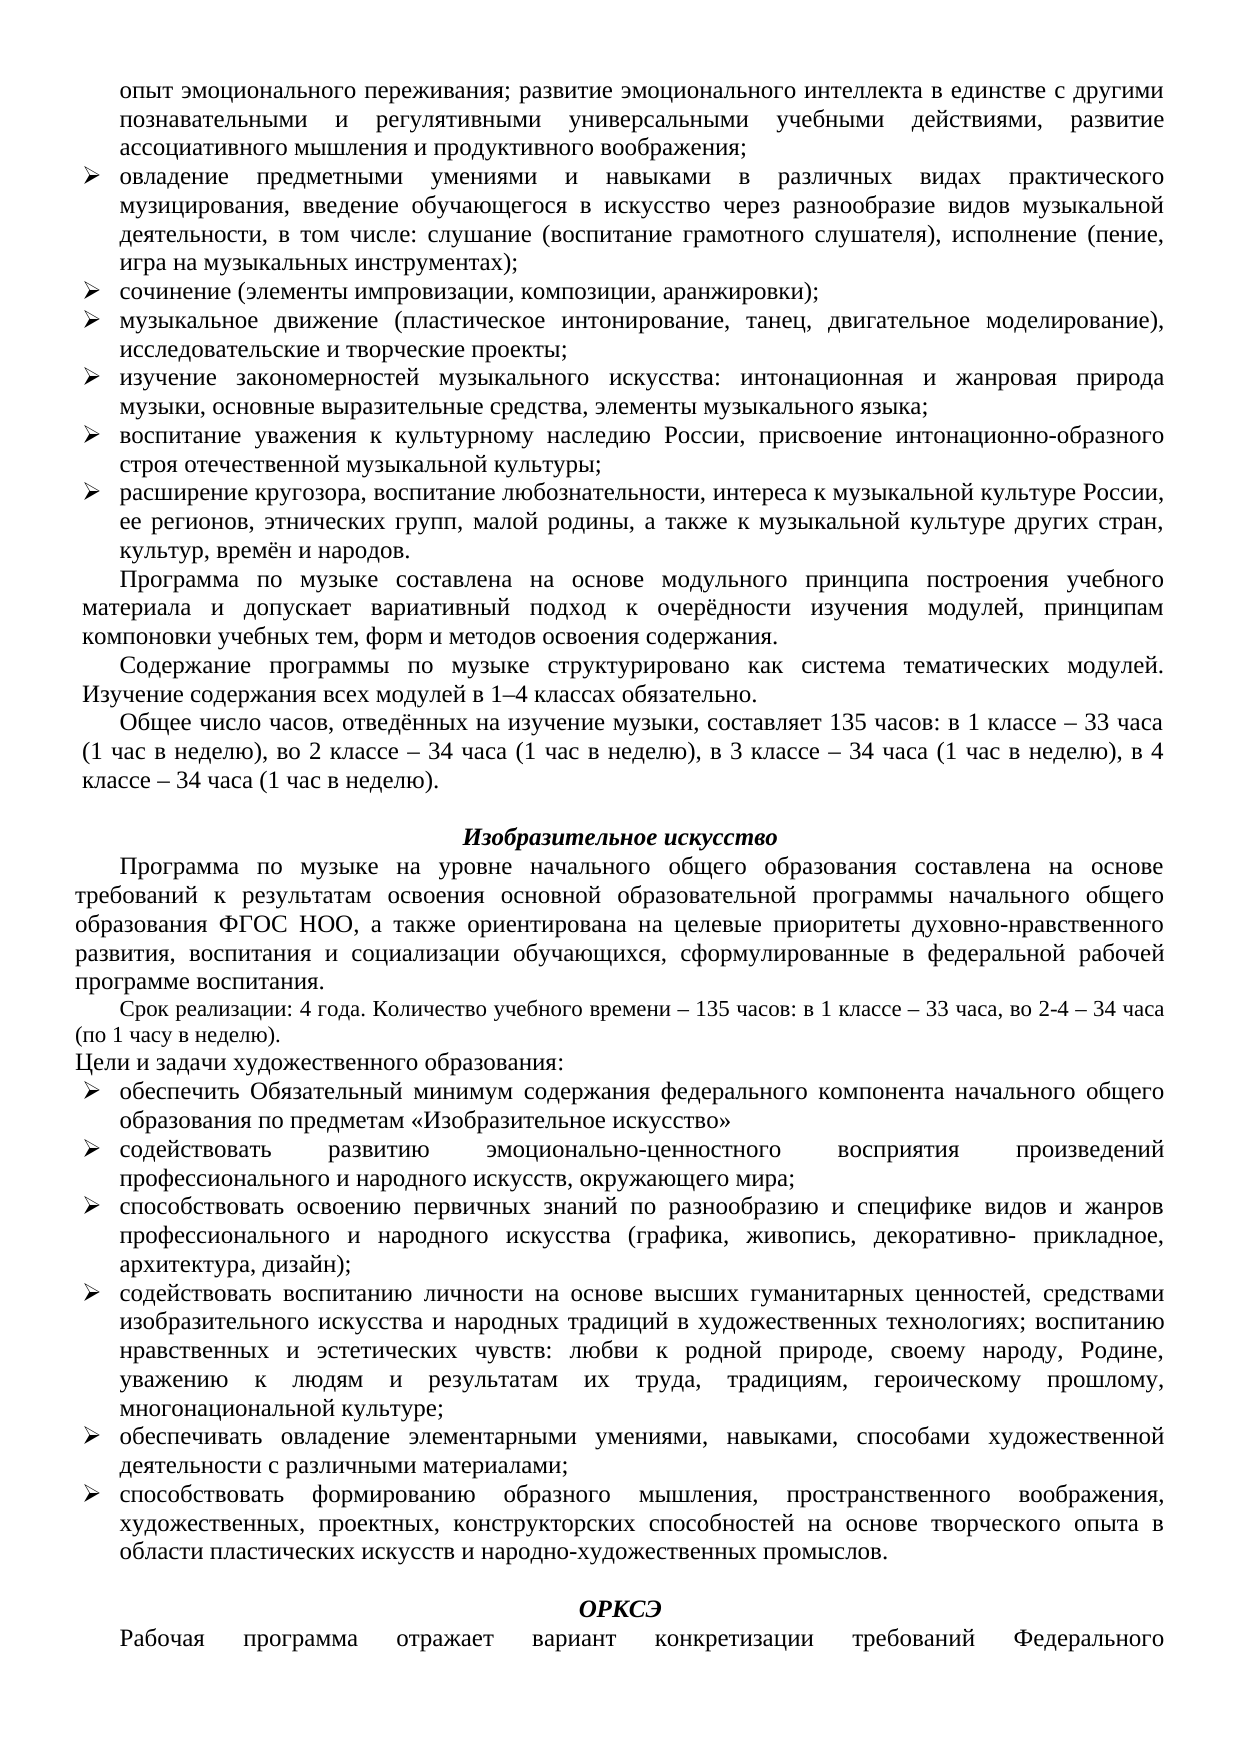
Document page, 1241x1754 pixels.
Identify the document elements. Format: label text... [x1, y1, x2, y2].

list способствовать освоению первичных знаний по разнообразию и специфике видов и жанров профессионального и народного искусства (графика, живопись, декоративно- прикладное, архитектура, дизайн); [82, 1191, 1165, 1278]
list музыкальное движение (пластическое интонирование, танец, двигательное моделирование), исследовательские и творческие проекты; [82, 305, 1165, 362]
text Содержание программы по музыке структурировано как система тематических модулей. Изучение содержания всех модулей в 1–4 классах обязательно. [82, 650, 1165, 707]
list воспитание уважения к культурному наследию России, присвоение интонационно-образного строя отечественной музыкальной культуры; [82, 420, 1165, 477]
list изучение закономерностей музыкального искусства: интонационная и жанровая природа музыки, основные выразительные средства, элементы музыкального языка; [82, 362, 1165, 420]
subtitle Изобразительное искусство [75, 823, 1165, 851]
text Программа по музыке составлена на основе модульного принципа построения учебного материала и допускает вариативный подход к очерёдности изучения модулей, принципам компоновки учебных тем, форм и методов освоения содержания. [82, 564, 1165, 650]
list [82, 75, 1165, 161]
list расширение кругозора, воспитание любознательности, интереса к музыкальной культуре России, ее регионов, этнических групп, малой родины, а также к музыкальной культуре других стран, культур, времён и народов. [82, 477, 1165, 564]
list обеспечить Обязательный минимум содержания федерального компонента начального общего образования по предметам «Изобразительное искусство» [82, 1076, 1165, 1134]
subtitle ОРКСЭ [75, 1594, 1165, 1623]
list овладение предметными умениями и навыками в различных видах практического музицирования, введение обучающегося в искусство через разнообразие видов музыкальной деятельности, в том числе: слушание (воспитание грамотного слушателя), исполнение (пение, игра на музыкальных инструментах); [82, 161, 1165, 276]
text Общее число часов, отведённых на изучение музыки, составляет 135 часов: в 1 классе – 33 часа (1 час в неделю), во 2 классе – 34 часа (1 час в неделю), в 3 классе – 34 часа (1 час в неделю), в 4 классе – 34 часа (1 час в неделю). [82, 707, 1165, 794]
list обеспечивать овладение элементарными умениями, навыками, способами художественной деятельности с различными материалами; [82, 1421, 1165, 1479]
list сочинение (элементы импровизации, композиции, аранжировки); [82, 276, 1165, 305]
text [75, 1623, 1165, 1652]
list содействовать воспитанию личности на основе высших гуманитарных ценностей, средствами изобразительного искусства и народных традиций в художественных технологиях; воспитанию нравственных и эстетических чувств: любви к родной природе, своему народу, Родине, уважению к людям и результатам их труда, традициям, героическому прошлому, многонациональной культуре; [82, 1278, 1165, 1421]
text Программа по музыке на уровне начального общего образования составлена на основе требований к результатам освоения основной образовательной программы начального общего образования ФГОС НОО, а также ориентирована на целевые приоритеты духовно-нравственного развития, воспитания и социализации обучающихся, сформулированные в федеральной рабочей программе воспитания. [75, 851, 1165, 995]
subtitle Цели и задачи художественного образования: [75, 1048, 1165, 1076]
text Срок реализации: 4 года. Количество учебного времени – 135 часов: в 1 классе – 33 часа, во 2-4 – 34 часа (по 1 часу в неделю). [75, 995, 1165, 1048]
list способствовать формированию образного мышления, пространственного воображения, художественных, проектных, конструкторских способностей на основе творческого опыта в области пластических искусств и народно-художественных промыслов. [82, 1479, 1165, 1565]
list содействовать развитию эмоционально-ценностного восприятия произведений профессионального и народного искусств, окружающего мира; [82, 1134, 1165, 1191]
